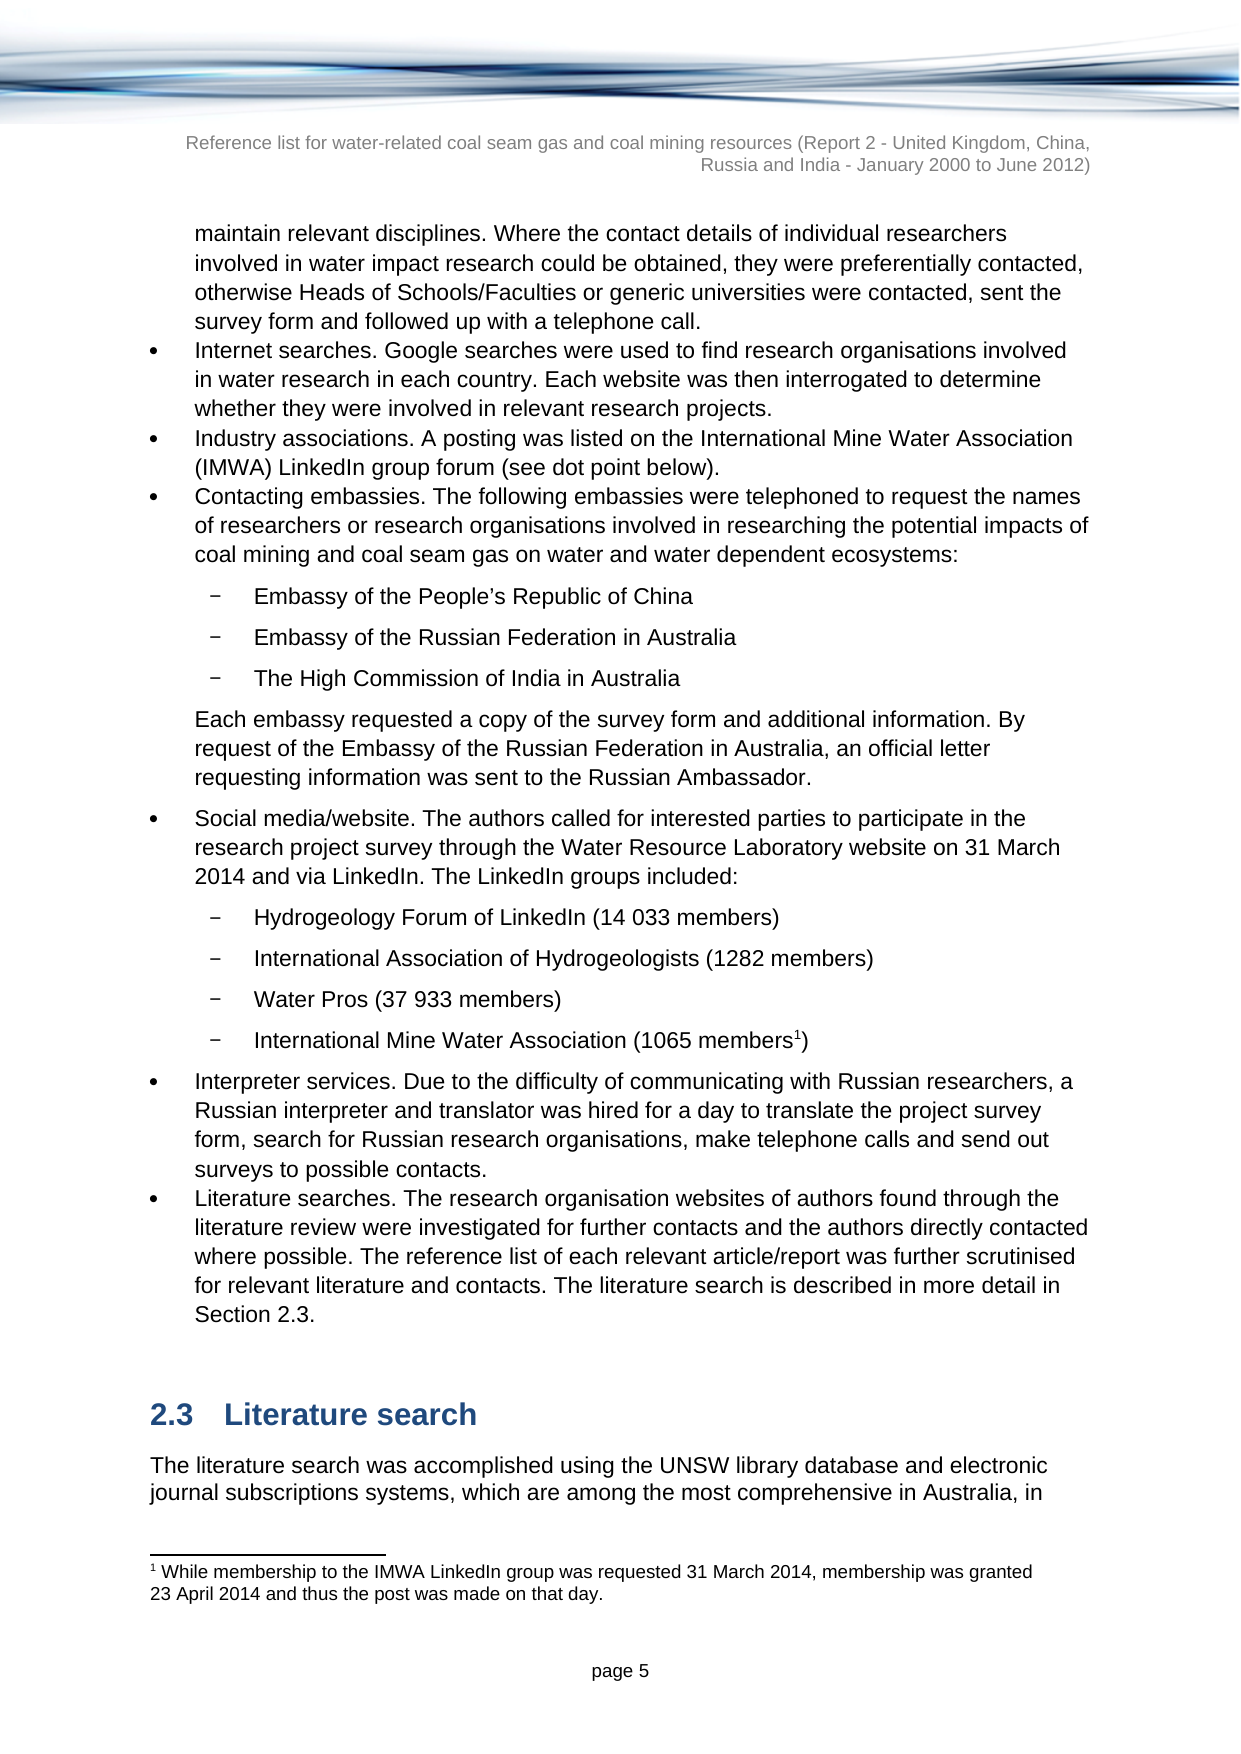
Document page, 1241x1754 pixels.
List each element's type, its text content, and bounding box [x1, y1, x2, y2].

subtitle Literature search [150, 1500, 1090, 1536]
text Contacting partner universities. The UNSW Australia maintains a network of exchange partner universities. Each university website was visited to determine whether they maintain relevant disciplines. Where the contact details of individual researchers involved in water impact research could be obtained, they were preferentially contacted, otherwise Heads of Schools/Faculties or generic universities were contacted, sent the survey form and followed up with a telephone call. [150, 218, 1090, 393]
text International Association of Hydrogeologists (1282 members) [209, 1035, 1090, 1064]
text Interpreter services. Due to the difficulty of communicating with Russian researchers, a Russian interpreter and translator was hired for a day to translate the project survey form, search for Russian research organisations, make telephone calls and send out surveys to possible contacts. [150, 1158, 1090, 1275]
text Industry associations. A posting was listed on the International Mine Water Association (IMWA) LinkedIn group forum (see dot point below). [150, 504, 1090, 562]
text Social media/website. The authors called for interested parties to participate in the research project survey through the Water Resource Laboratory website on 31 March 2014 and via LinkedIn. The LinkedIn groups included: [150, 895, 1090, 983]
list Each embassy requested a copy of the survey form and additional information. By request of the Embassy of the Russian Federation in Australia, an official letter requesting information was sent to the Russian Ambassador. [194, 796, 1090, 883]
text Embassy of the Russian Federation in Australia [209, 714, 1090, 743]
text Hydrogeology Forum of LinkedIn (14 033 members) [209, 994, 1090, 1023]
text International Mine Water Association (1065 members) [209, 1117, 1090, 1146]
picture [0, 8, 1241, 124]
text Embassy of the People’s Republic of China [209, 673, 1090, 702]
text Contacting embassies. The following embassies were telephoned to request the names of researchers or research organisations involved in researching the potential impacts of coal mining and coal seam gas on water and water dependent ecosystems: [150, 574, 1090, 661]
text Internet searches. Google searches were used to find research organisations involved in water research in each country. Each website was then interrogated to determine whether they were involved in relevant research projects. [150, 404, 1090, 492]
text The High Commission of India in Australia [209, 755, 1090, 784]
text Literature searches. The research organisation websites of authors found through the literature review were investigated for further contacts and the authors directly contacted where possible. The reference list of each relevant article/report was further scrutinised for relevant literature and contacts. The literature search is described in more detail in Section 2.3. [150, 1287, 1090, 1432]
text Water Pros (37 933 members) [209, 1076, 1090, 1105]
